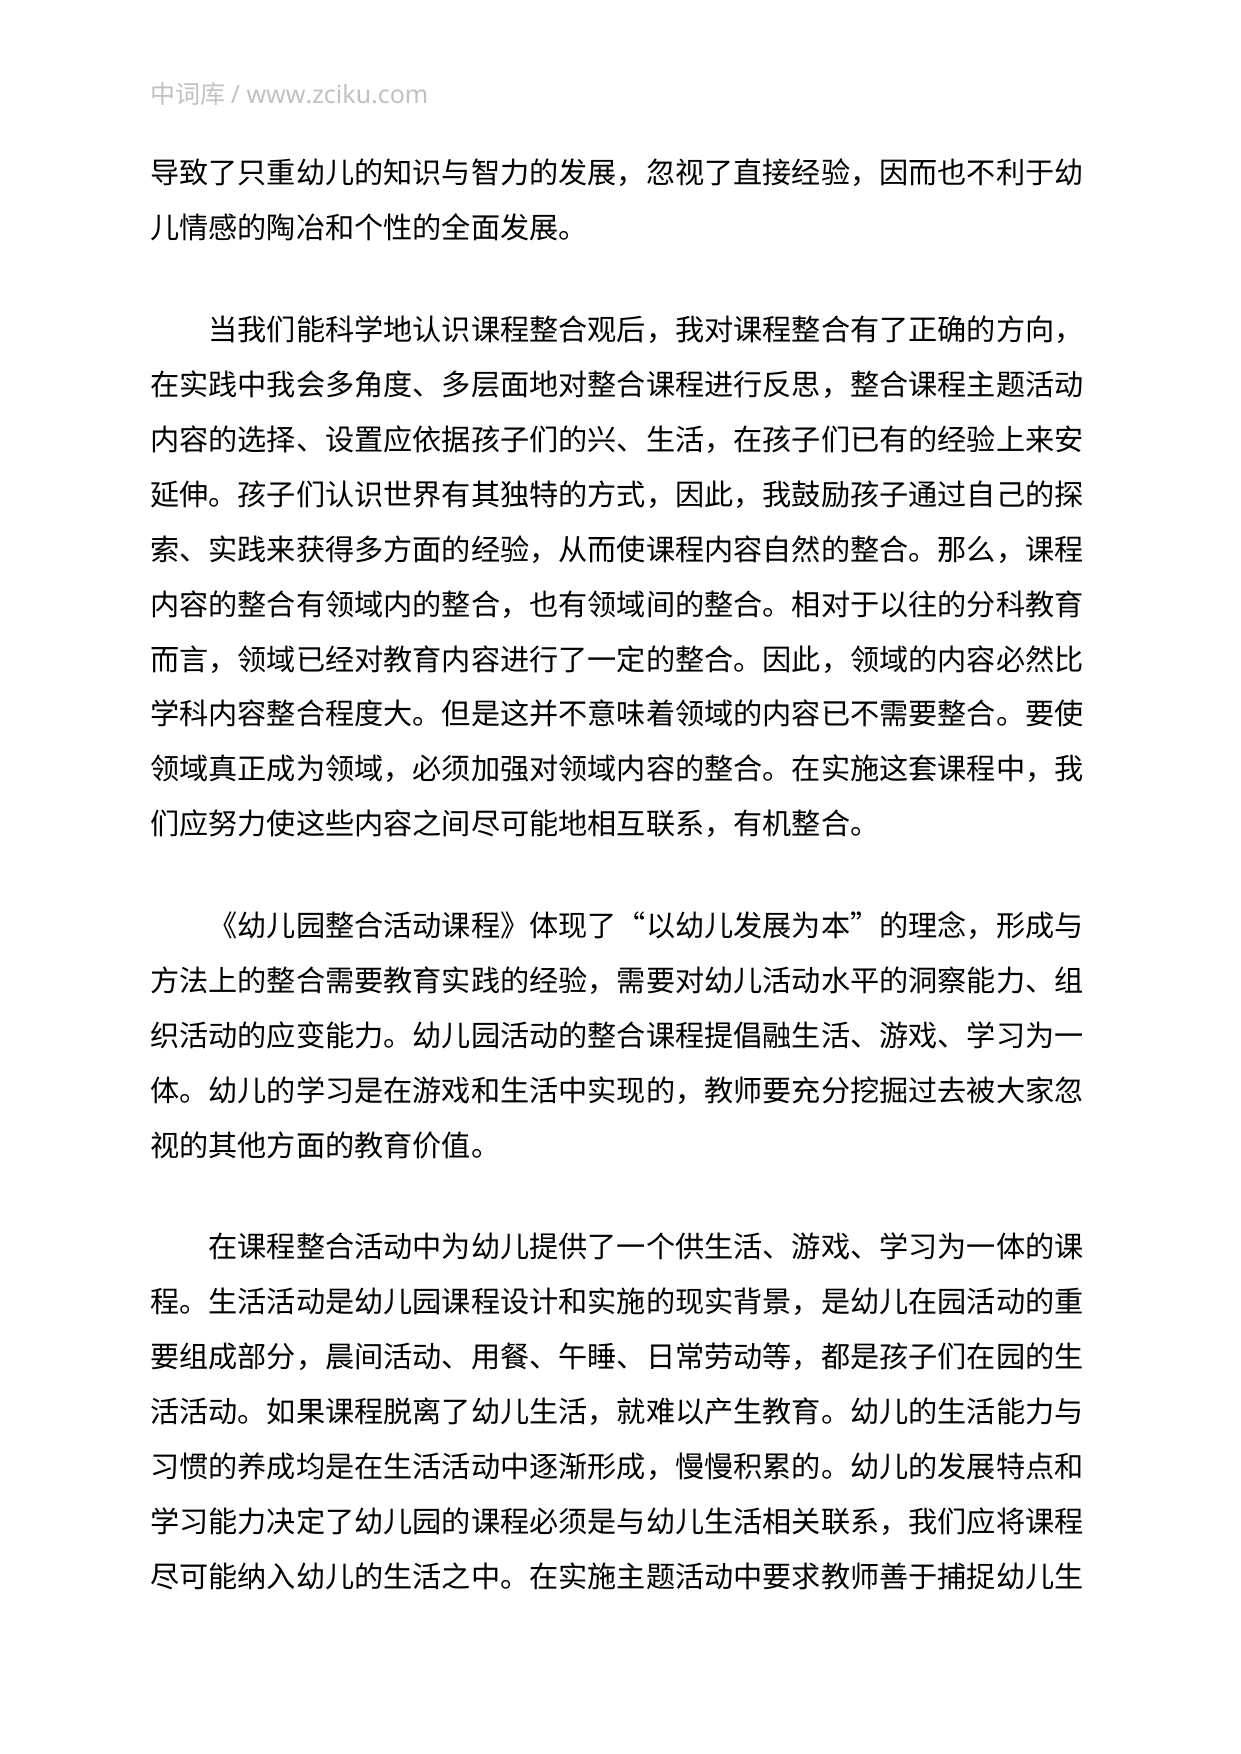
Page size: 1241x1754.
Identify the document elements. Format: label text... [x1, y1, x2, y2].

text 《幼儿园整合活动课程》体现了“以幼儿发展为本”的理念，形成与方法上的整合需要教育实践的经验，需要对幼儿活动水平的洞察能力、组织活动的应变能力。幼儿园活动的整合课程提倡融生活、游戏、学习为一体。幼儿的学习是在游戏和生活中实现的，教师要充分挖掘过去被大家忽视的其他方面的教育价值。 [150, 902, 1090, 1164]
text 当我们能科学地认识课程整合观后，我对课程整合有了正确的方向，在实践中我会多角度、多层面地对整合课程进行反思，整合课程主题活动内容的选择、设置应依据孩子们的兴、生活，在孩子们已有的经验上来安延伸。孩子们认识世界有其独特的方式，因此，我鼓励孩子通过自己的探索、实践来获得多方面的经验，从而使课程内容自然的整合。那么，课程内容的整合有领域内的整合，也有领域间的整合。相对于以往的分科教育而言，领域已经对教育内容进行了一定的整合。因此，领域的内容必然比学科内容整合程度大。但是这并不意味着领域的内容已不需要整合。要使领域真正成为领域，必须加强对领域内容的整合。在实施这套课程中，我们应努力使这些内容之间尽可能地相互联系，有机整合。 [150, 307, 1090, 843]
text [150, 1224, 1090, 1596]
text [150, 150, 1090, 247]
